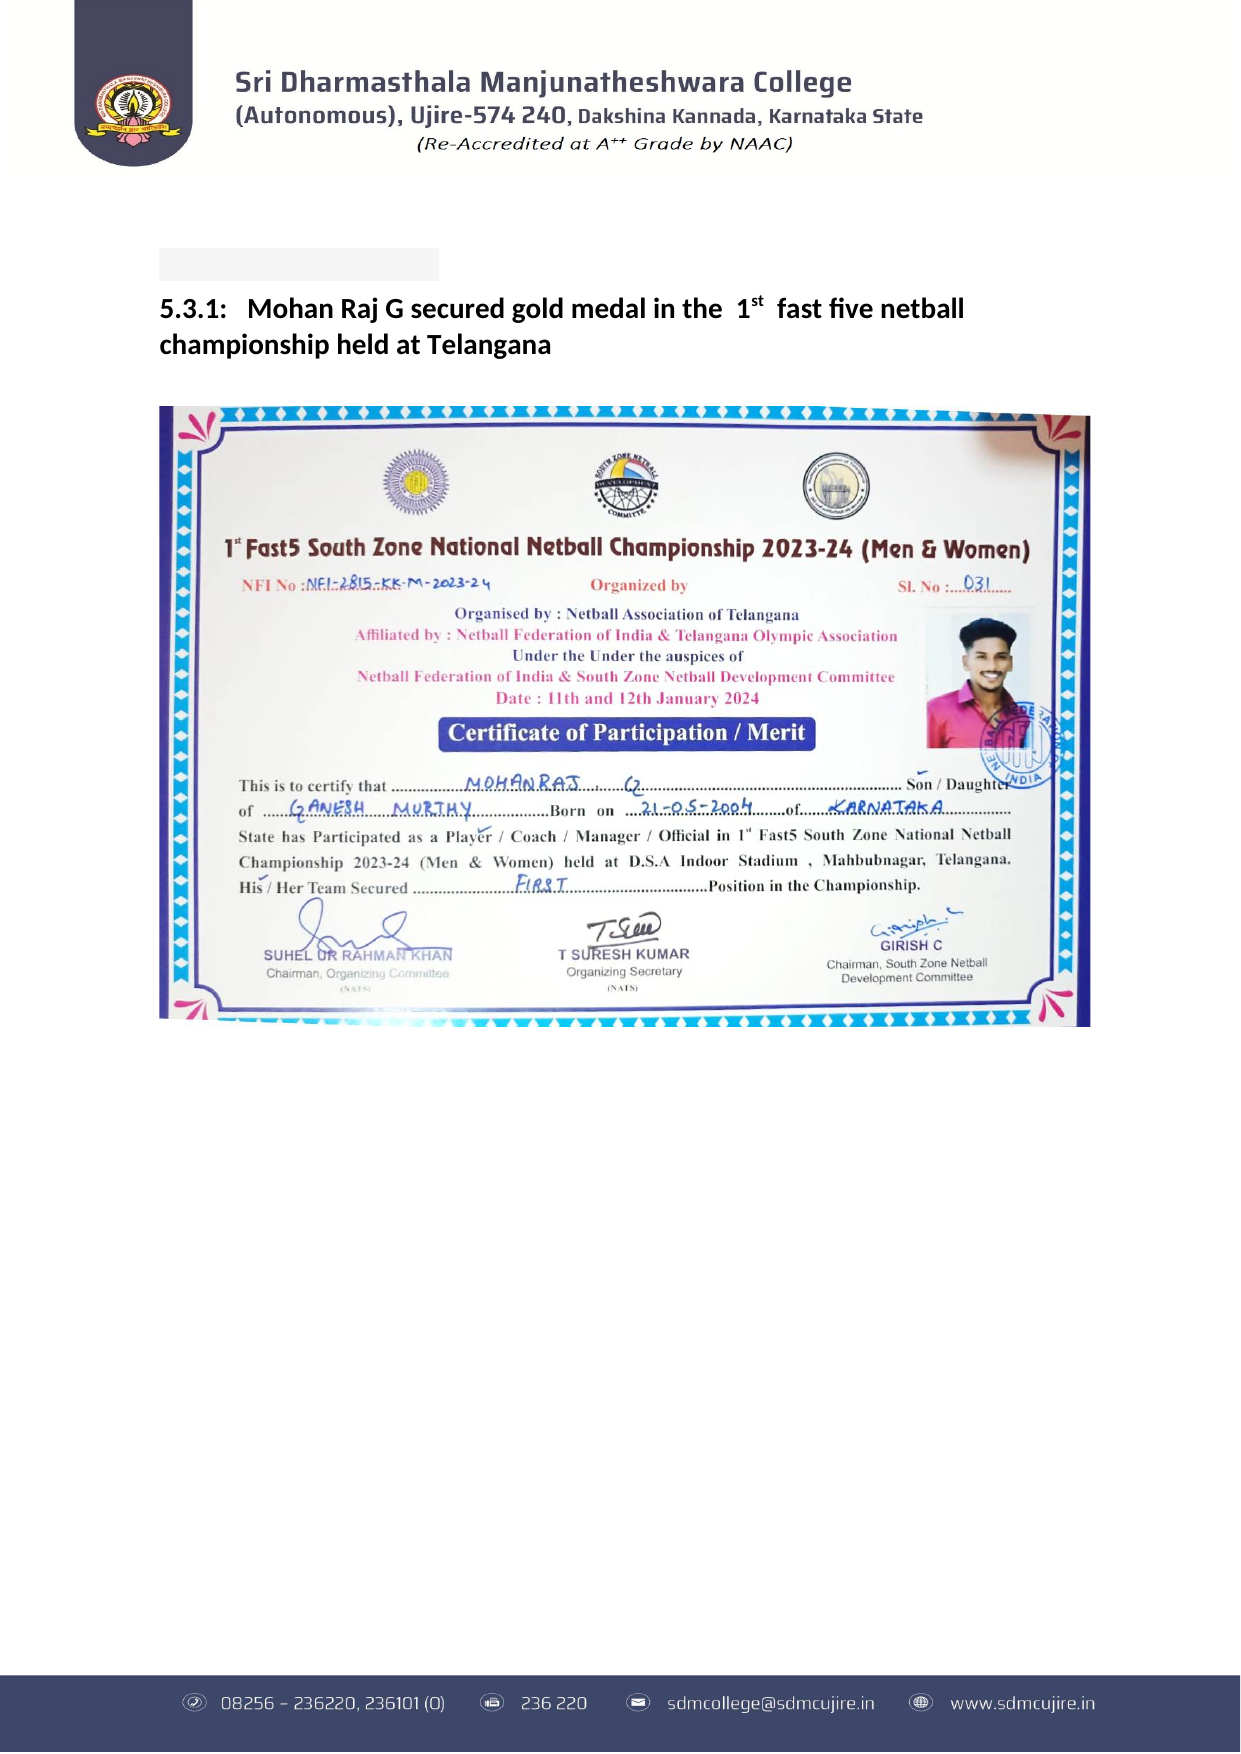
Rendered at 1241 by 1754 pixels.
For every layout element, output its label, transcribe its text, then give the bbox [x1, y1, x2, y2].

picture [0, 1675, 1241, 1752]
text 5.3.1: Mohan Raj G secured gold medal in the 1st fast five netball championship held at Telangana [159, 290, 1090, 362]
picture [159, 406, 1091, 1027]
picture [0, 0, 1231, 182]
